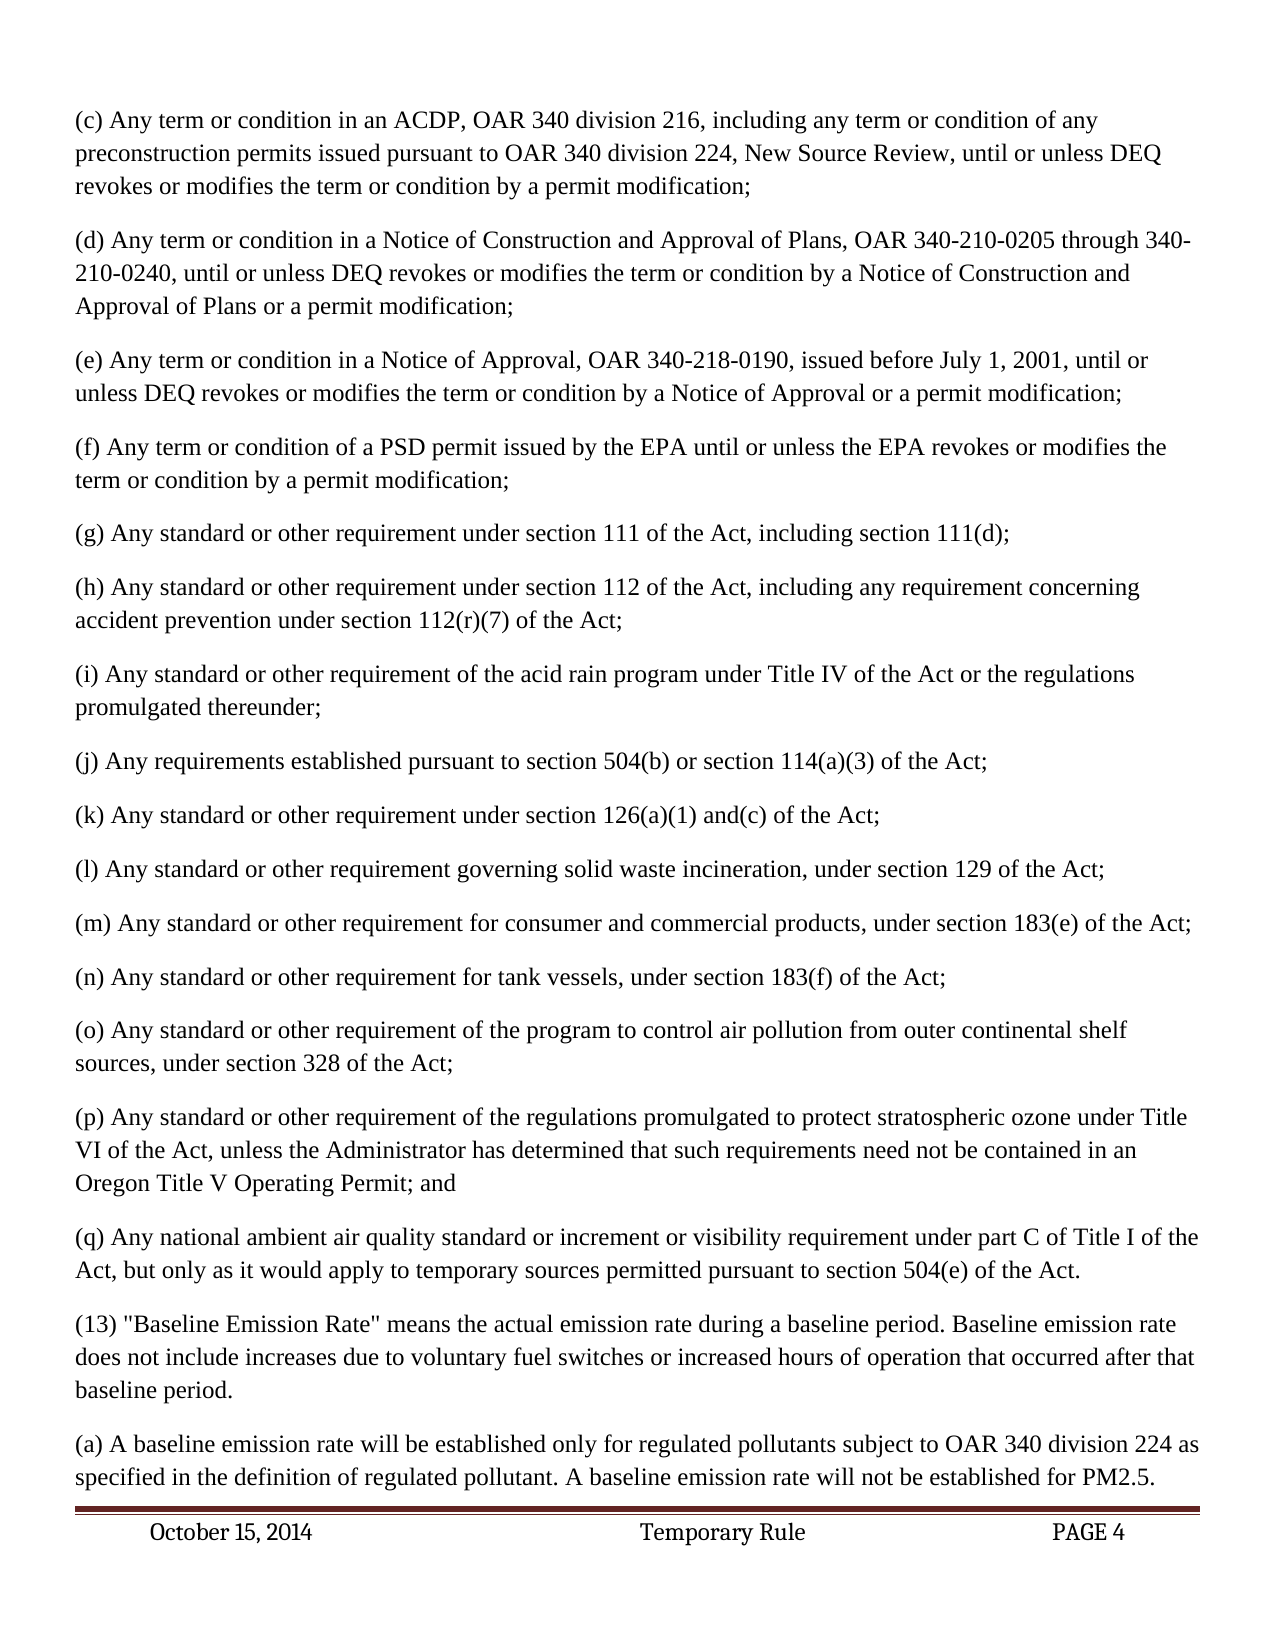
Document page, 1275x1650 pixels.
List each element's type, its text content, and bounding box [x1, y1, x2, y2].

text (o) Any standard or other requirement of the program to control air pollution from outer continental shelf sources, under section 328 of the Act; [75, 1015, 1200, 1077]
text (p) Any standard or other requirement of the regulations promulgated to protect stratospheric ozone under Title VI of the Act, unless the Administrator has determined that such requirements need not be contained in an Oregon Title V Operating Permit; and [75, 1102, 1200, 1197]
text (l) Any standard or other requirement governing solid waste incineration, under section 129 of the Act; [75, 854, 1200, 883]
text (k) Any standard or other requirement under section 126(a)(1) and(c) of the Act; [75, 800, 1200, 829]
text (g) Any standard or other requirement under section 111 of the Act, including section 111(d); [75, 518, 1200, 547]
text (h) Any standard or other requirement under section 112 of the Act, including any requirement concerning accident prevention under section 112(r)(7) of the Act; [75, 572, 1200, 634]
text (i) Any standard or other requirement of the acid rain program under Title IV of the Act or the regulations promulgated thereunder; [75, 659, 1200, 721]
text (13) "Baseline Emission Rate" means the actual emission rate during a baseline period. Baseline emission rate does not include increases due to voluntary fuel switches or increased hours of operation that occurred after that baseline period. [75, 1309, 1200, 1404]
text (d) Any term or condition in a Notice of Construction and Approval of Plans, OAR 340-210-0205 through 340-210-0240, until or unless DEQ revokes or modifies the term or condition by a Notice of Construction and Approval of Plans or a permit modification; [75, 225, 1200, 320]
text (a) A baseline emission rate will be established only for regulated pollutants subject to OAR 340 division 224 as specified in the definition of regulated pollutant. A baseline emission rate will not be established for PM2.5. [75, 1429, 1200, 1491]
text (m) Any standard or other requirement for consumer and commercial products, under section 183(e) of the Act; [75, 908, 1200, 936]
text (q) Any national ambient air quality standard or increment or visibility requirement under part C of Title I of the Act, but only as it would apply to temporary sources permitted pursuant to section 504(e) of the Act. [75, 1222, 1200, 1284]
text (j) Any requirements established pursuant to section 504(b) or section 114(a)(3) of the Act; [75, 746, 1200, 775]
text (c) Any term or condition in an ACDP, OAR 340 division 216, including any term or condition of any preconstruction permits issued pursuant to OAR 340 division 224, New Source Review, until or unless DEQ revokes or modifies the term or condition by a permit modification; [75, 105, 1200, 200]
text (n) Any standard or other requirement for tank vessels, under section 183(f) of the Act; [75, 962, 1200, 990]
text (f) Any term or condition of a PSD permit issued by the EPA until or unless the EPA revokes or modifies the term or condition by a permit modification; [75, 432, 1200, 493]
text (e) Any term or condition in a Notice of Approval, OAR 340-218-0190, issued before July 1, 2001, until or unless DEQ revokes or modifies the term or condition by a Notice of Approval or a permit modification; [75, 345, 1200, 407]
